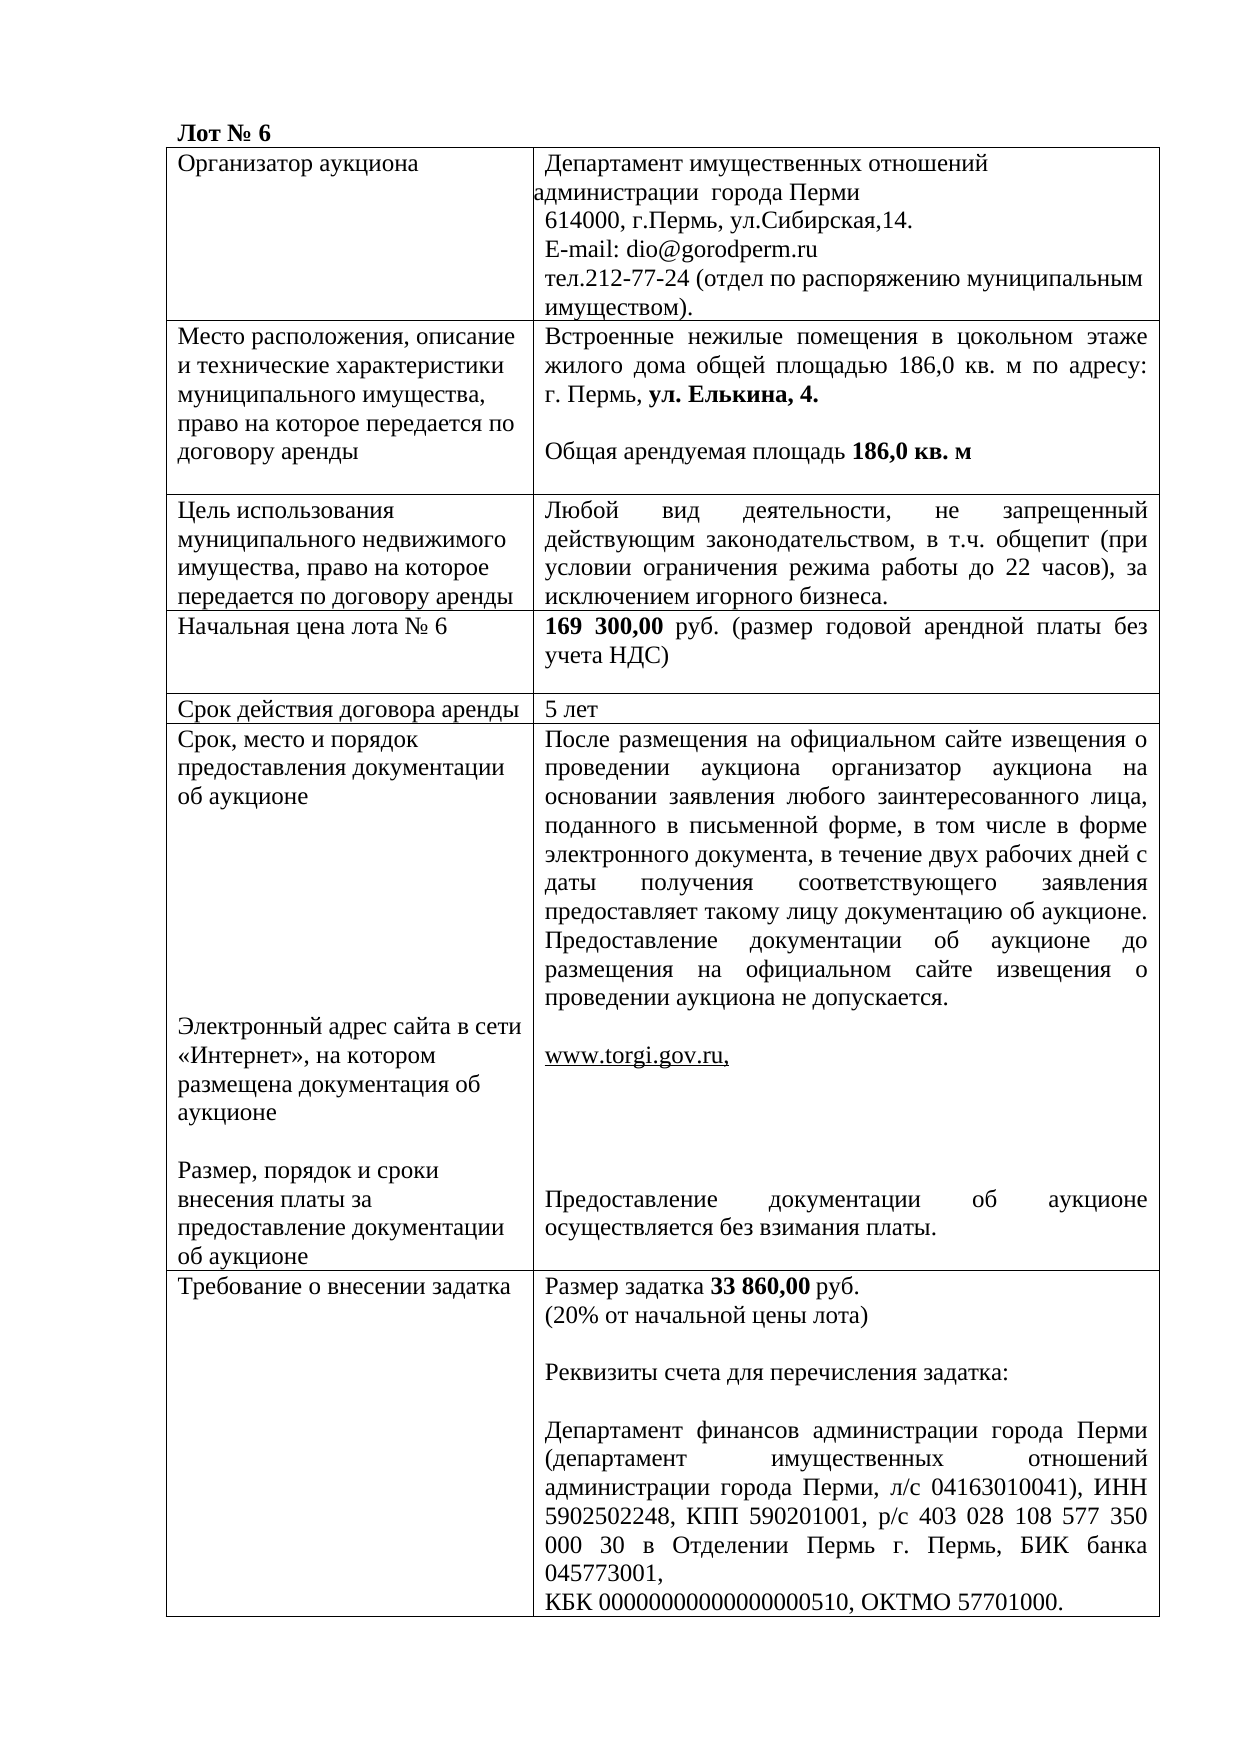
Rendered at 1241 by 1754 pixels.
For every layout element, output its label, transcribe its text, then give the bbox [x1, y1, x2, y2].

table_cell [534, 1271, 1159, 1616]
table_cell После размещения на официальном сайте извещения о проведении аукциона организатор аукциона на основании заявления любого заинтересованного лица, поданного в письменной форме, в том числе в форме электронного документа, в течение двух рабочих дней с даты получения соответствующего заявления предоставляет такому лицу документацию об аукционе. Предоставление документации об аукционе до размещения на официальном сайте извещения о проведении аукциона не допускается. www.torgi.gov.ru, Предоставление документации об аукционе осуществляется без взимания платы. [534, 724, 1159, 1270]
text Лот № 6 [177, 118, 1152, 147]
table_header Департамент имущественных отношений администрации города Перми 614000, г.Пермь, ул.Сибирская,14. E-mail: dio@gorodperm.ru тел.212-77-24 (отдел по распоряжению муниципальным имуществом). [534, 148, 1159, 320]
table_cell Начальная цена лота № 6 [167, 611, 533, 693]
table_cell 5 лет [534, 694, 1159, 723]
table_cell Место расположения, описание и технические характеристики муниципального имущества, право на которое передается по договору аренды [167, 321, 533, 494]
table_cell Цель использования муниципального недвижимого имущества, право на которое передается по договору аренды [167, 495, 533, 610]
table_cell Срок действия договора аренды [167, 694, 533, 723]
table_cell Срок, место и порядок предоставления документации об аукционе Электронный адрес сайта в сети «Интернет», на котором размещена документация об аукционе Размер, порядок и сроки внесения платы за предоставление документации об аукционе [167, 724, 533, 1270]
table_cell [167, 1271, 533, 1616]
table_header Организатор аукциона [167, 148, 533, 320]
table_cell 169 300,00 руб. (размер годовой арендной платы без учета НДС) [534, 611, 1159, 693]
table_cell Встроенные нежилые помещения в цокольном этаже жилого дома общей площадью 186,0 кв. м по адресу: г. Пермь, ул. Елькина, 4. Общая арендуемая площадь 186,0 кв. м [534, 321, 1159, 494]
table_cell Любой вид деятельности, не запрещенный действующим законодательством, в т.ч. общепит (при условии ограничения режима работы до 22 часов), за исключением игорного бизнеса. [534, 495, 1159, 610]
